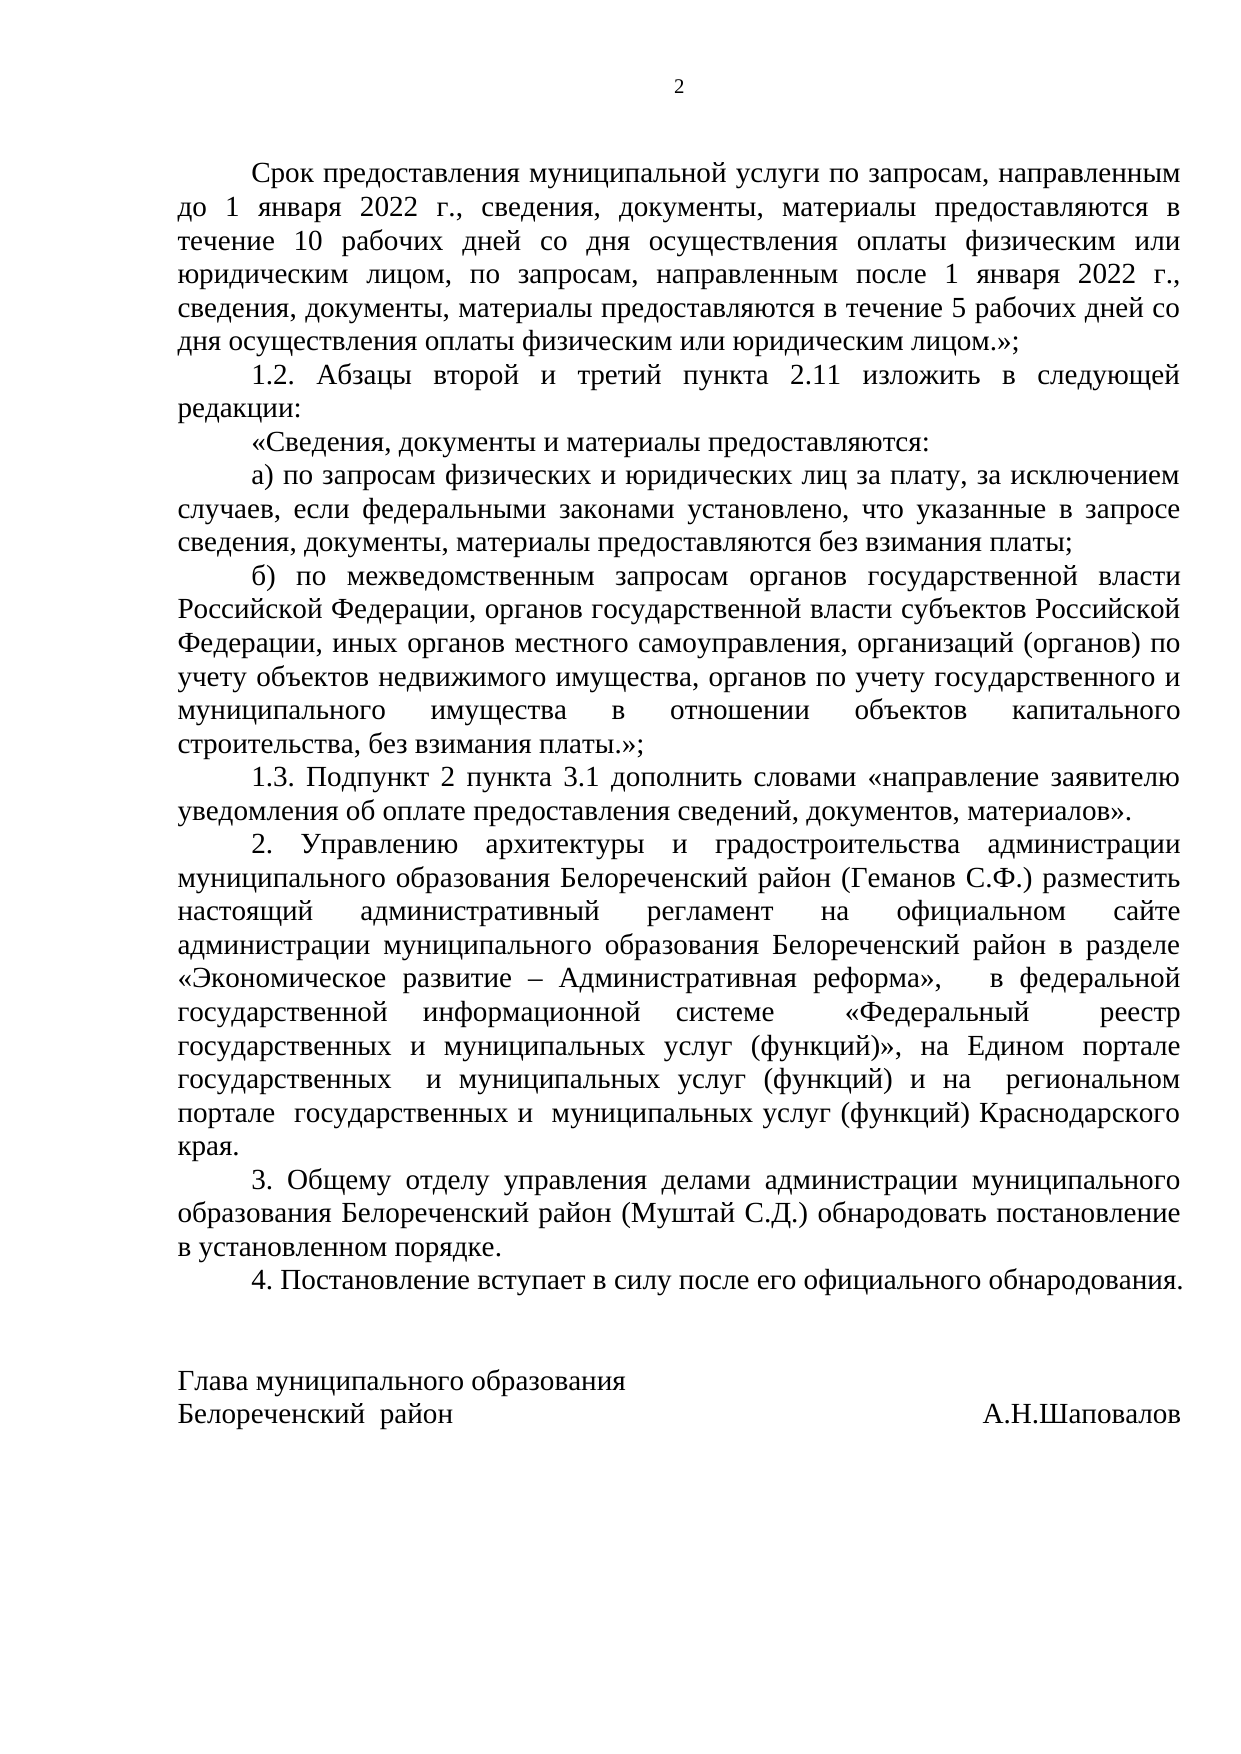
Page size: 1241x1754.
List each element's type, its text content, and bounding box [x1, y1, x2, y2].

table_header Глава муниципального образования Белореченский район [166, 1296, 671, 1430]
text «Сведения, документы и материалы предоставляются: [177, 424, 1181, 457]
text б) по межведомственным запросам органов государственной власти Российской Федерации, органов государственной власти субъектов Российской Федерации, иных органов местного самоуправления, организаций (органов) по учету объектов недвижимого имущества, органов по учету государственного и муниципального имущества в отношении объектов капитального строительства, без взимания платы.»; [177, 558, 1181, 759]
text а) по запросам физических и юридических лиц за плату, за исключением случаев, если федеральными законами установлено, что указанные в запросе сведения, документы, материалы предоставляются без взимания платы; [177, 457, 1181, 558]
table_header А.Н.Шаповалов [671, 1296, 1196, 1430]
text 2. Управлению архитектуры и градостроительства администрации муниципального образования Белореченский район (Геманов С.Ф.) разместить настоящий административный регламент на официальном сайте администрации муниципального образования Белореченский район в разделе «Экономическое развитие – Административная реформа», в федеральной государственной информационной системе «Федеральный реестр государственных и муниципальных услуг (функций)», на Едином портале государственных и муниципальных услуг (функций) и на региональном портале государственных и муниципальных услуг (функций) Краснодарского края. [177, 826, 1181, 1162]
text 1.3. Подпункт 2 пункта 3.1 дополнить словами «направление заявителю уведомления об оплате предоставления сведений, документов, материалов». [177, 759, 1181, 826]
text 1.2. Абзацы второй и третий пункта 2.11 изложить в следующей редакции: [177, 357, 1181, 424]
text Срок предоставления муниципальной услуги по запросам, направленным до 1 января 2022 г., сведения, документы, материалы предоставляются в течение 10 рабочих дней со дня осуществления оплаты физическим или юридическим лицом, по запросам, направленным после 1 января 2022 г., сведения, документы, материалы предоставляются в течение 5 рабочих дней со дня осуществления оплаты физическим или юридическим лицом.»; [177, 156, 1181, 357]
text 4. Постановление вступает в силу после его официального обнародования. [177, 1262, 1211, 1296]
text 3. Общему отделу управления делами администрации муниципального образования Белореченский район (Муштай С.Д.) обнародовать постановление в установленном порядке. [177, 1162, 1181, 1262]
